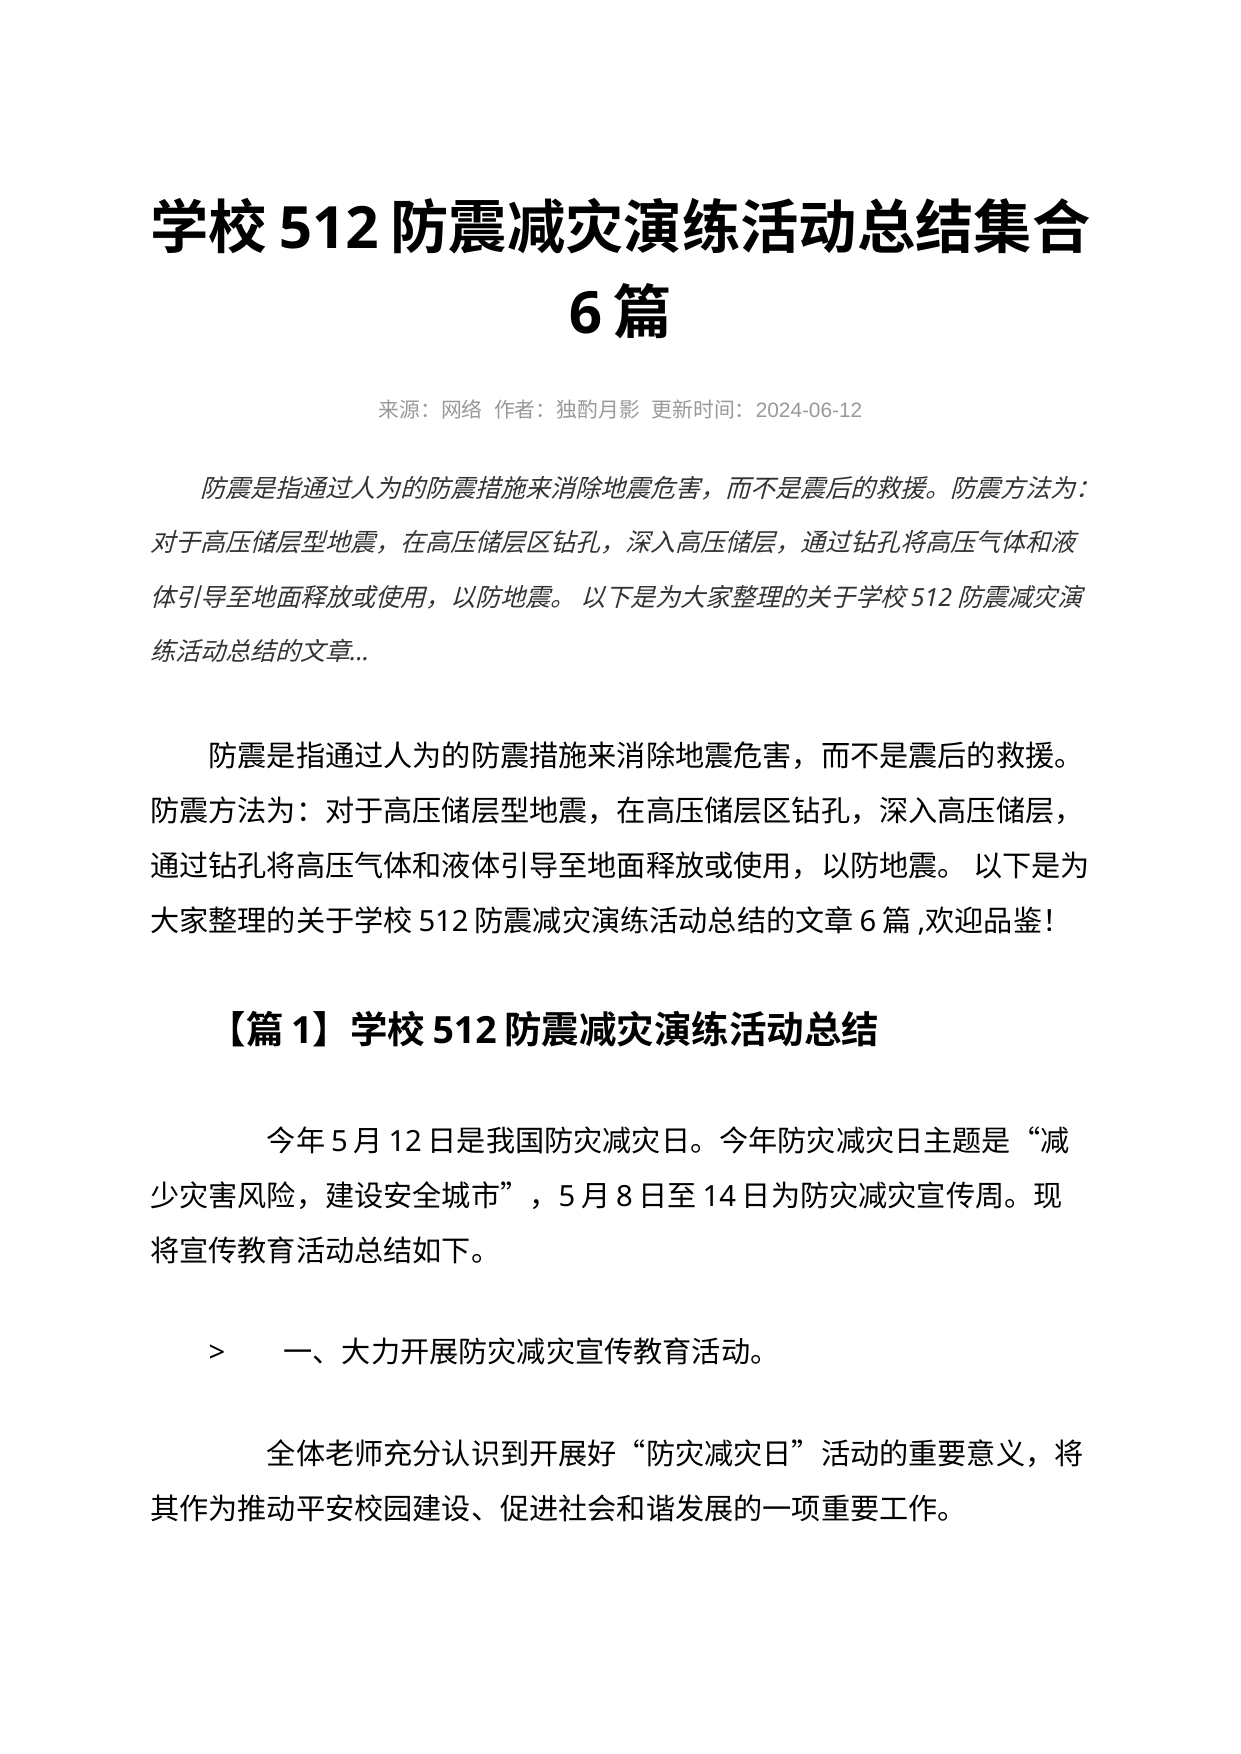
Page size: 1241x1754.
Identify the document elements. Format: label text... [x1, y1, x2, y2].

text 今年5月12日是我国防灾减灾日。今年防灾减灾日主题是“减少灾害风险，建设安全城市”，5月8日至14日为防灾减灾宣传周。现将宣传教育活动总结如下。 [150, 1117, 1090, 1269]
text 防震是指通过人为的防震措施来消除地震危害，而不是震后的救援。防震方法为：对于高压储层型地震，在高压储层区钻孔，深入高压储层，通过钻孔将高压气体和液体引导至地面释放或使用，以防地震。 以下是为大家整理的关于学校512防震减灾演练活动总结的文章... [150, 468, 1090, 668]
subtitle 学校512防震减灾演练活动总结集合6篇 [150, 181, 1090, 351]
text > 一、大力开展防灾减灾宣传教育活动。 [150, 1329, 1090, 1371]
text 全体老师充分认识到开展好“防灾减灾日”活动的重要意义，将其作为推动平安校园建设、促进社会和谐发展的一项重要工作。 [150, 1431, 1090, 1528]
text 来源：网络 作者：独酌月影 更新时间：2024-06-12 [150, 398, 1090, 422]
text 防震是指通过人为的防震措施来消除地震危害，而不是震后的救援。防震方法为：对于高压储层型地震，在高压储层区钻孔，深入高压储层，通过钻孔将高压气体和液体引导至地面释放或使用，以防地震。 以下是为大家整理的关于学校512防震减灾演练活动总结的文章6篇 ,欢迎品鉴！ [150, 733, 1090, 940]
text 【篇1】学校512防震减灾演练活动总结 [150, 999, 1090, 1054]
